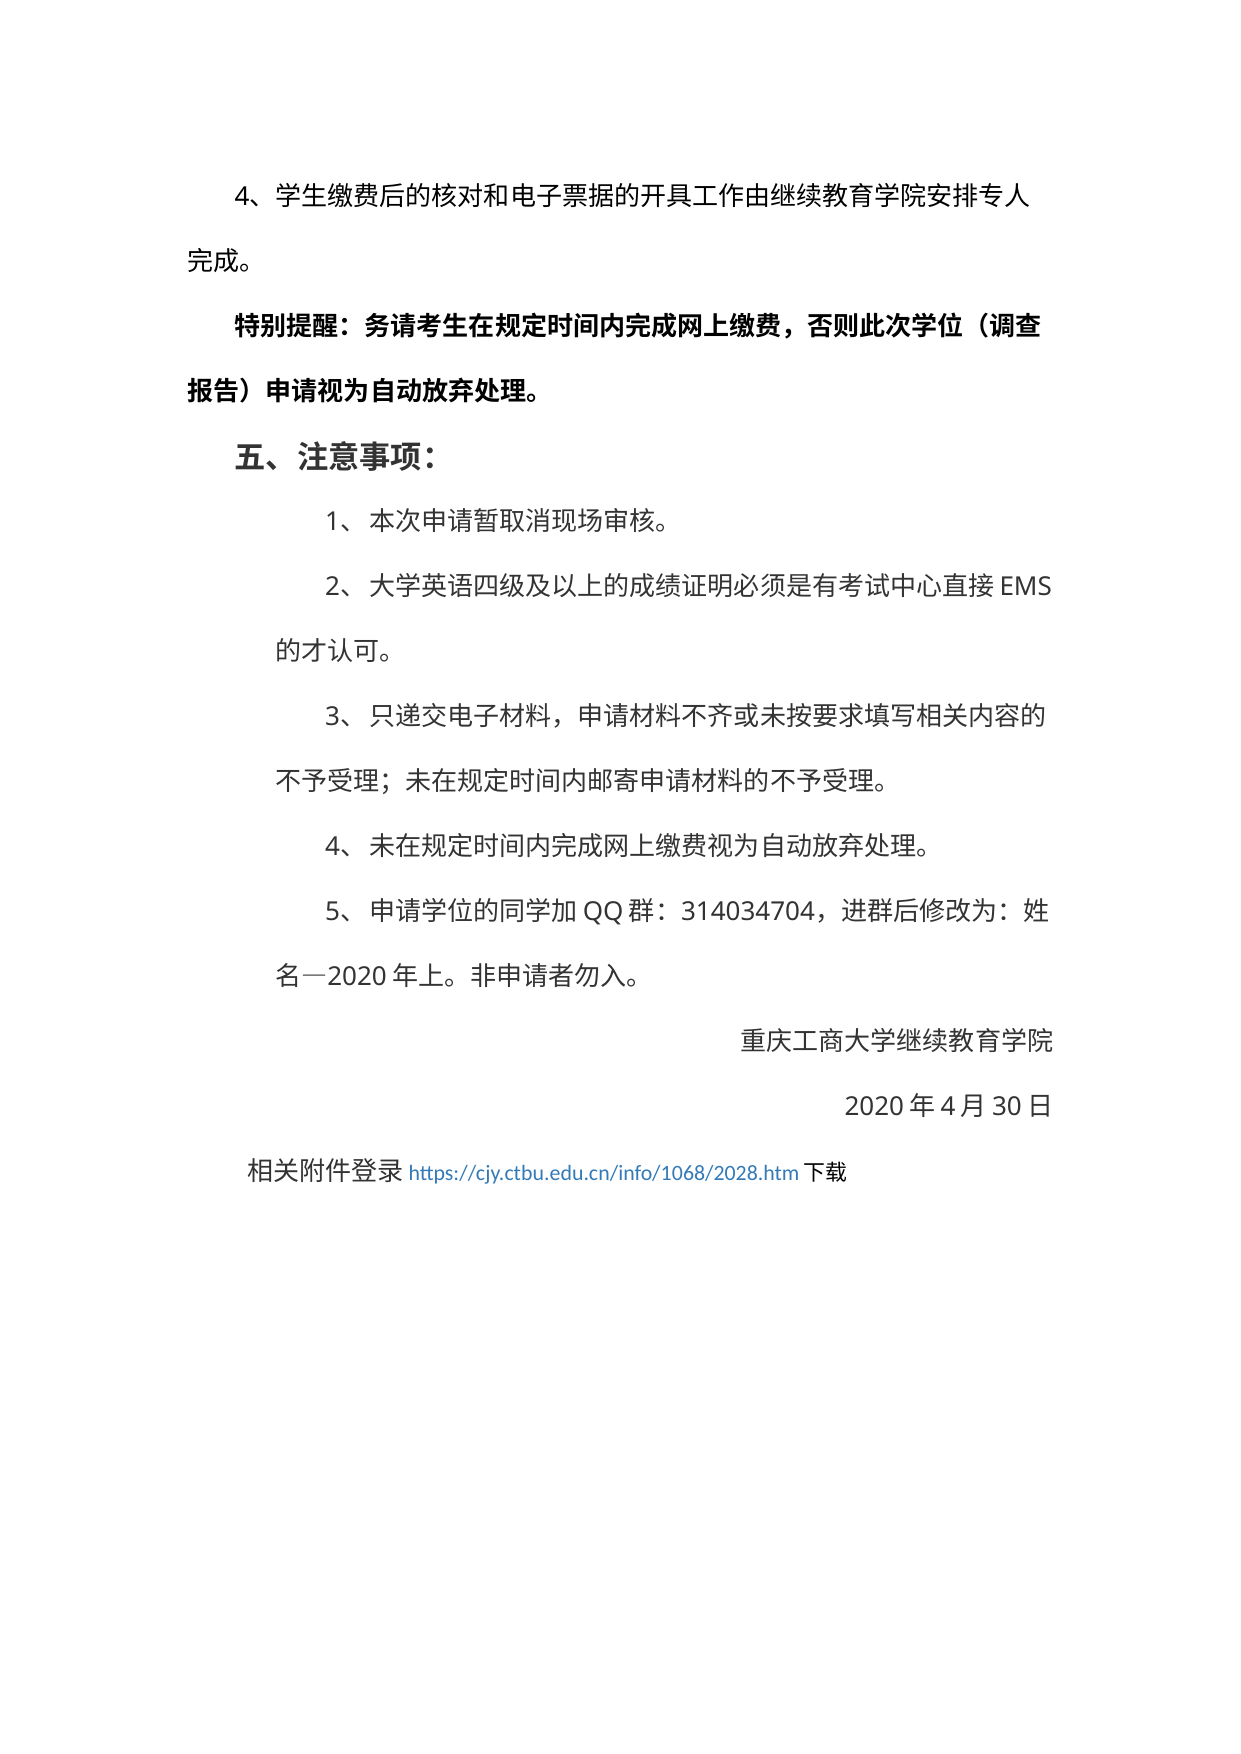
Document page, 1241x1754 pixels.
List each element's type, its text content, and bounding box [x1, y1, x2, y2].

text 4、 未在规定时间内完成网上缴费视为自动放弃处理。 [275, 812, 1053, 877]
text 3、 只递交电子材料，申请材料不齐或未按要求填写相关内容的不予受理；未在规定时间内邮寄申请材料的不予受理。 [275, 682, 1053, 812]
text 1、 本次申请暂取消现场审核。 [275, 487, 1053, 552]
text 4、学生缴费后的核对和电子票据的开具工作由继续教育学院安排专人完成。 [187, 162, 1053, 292]
text 五、注意事项： [187, 422, 1053, 487]
text 2020年4月30日 [225, 1072, 1053, 1137]
text 特别提醒：务请考生在规定时间内完成网上缴费，否则此次学位（调查报告）申请视为自动放弃处理。 [187, 292, 1053, 422]
text 2、 大学英语四级及以上的成绩证明必须是有考试中心直接EMS的才认可。 [275, 552, 1053, 682]
text 重庆工商大学继续教育学院 [225, 1007, 1053, 1072]
text 5、 申请学位的同学加QQ群：314034704，进群后修改为：姓名—2020年上。非申请者勿入。 [275, 877, 1053, 1007]
text 相关附件登录https://cjy.ctbu.edu.cn/info/1068/2028.htm下载 [225, 1137, 1053, 1202]
